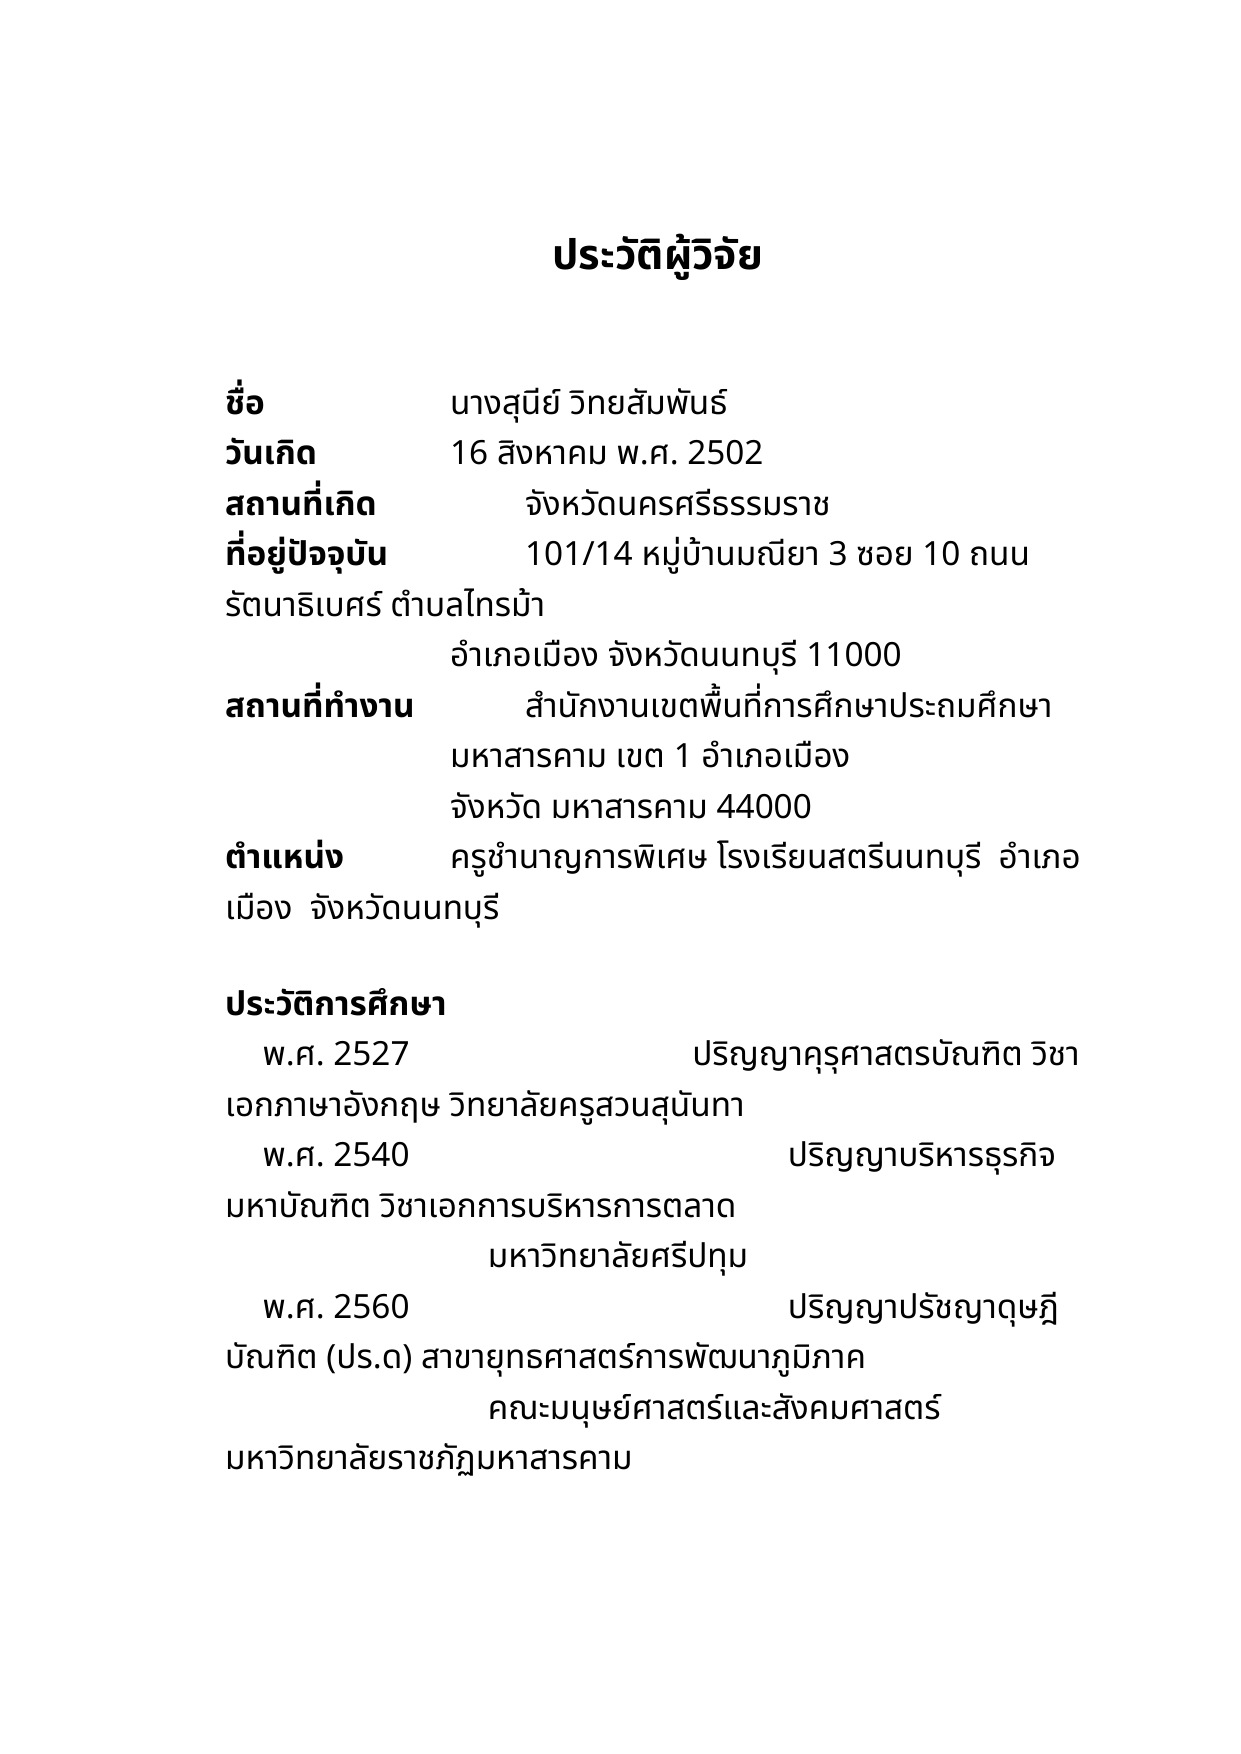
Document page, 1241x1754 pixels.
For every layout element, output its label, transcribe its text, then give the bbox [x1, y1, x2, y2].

text สถานที่ทำงาน สำนักงานเขตพื้นที่การศึกษาประถมศึกษามหาสารคาม เขต 1 อำเภอเมือง จังหวัด มหาสารคาม 44000 [225, 682, 1090, 833]
text มหาวิทยาลัยศรีปทุม [225, 1232, 1090, 1283]
text คณะมนุษย์ศาสตร์และสังคมศาสตร์ มหาวิทยาลัยราชภัฏมหาสารคาม [225, 1384, 1090, 1485]
text ประวัติการศึกษา [225, 980, 1090, 1030]
text สถานที่เกิด จังหวัดนครศรีธรรมราช [225, 480, 1090, 530]
text พ.ศ. 2560 ปริญญาปรัชญาดุษฎีบัณฑิต (ปร.ด) สาขายุทธศาสตร์การพัฒนาภูมิภาค [225, 1283, 1090, 1384]
text พ.ศ. 2540 ปริญญาบริหารธุรกิจมหาบัณฑิต วิชาเอกการบริหารการตลาด [225, 1131, 1090, 1232]
text วันเกิด 16 สิงหาคม พ.ศ. 2502 [225, 429, 1090, 480]
text พ.ศ. 2527 ปริญญาคุรุศาสตรบัณฑิต วิชาเอกภาษาอังกฤษ วิทยาลัยครูสวนสุนันทา [225, 1030, 1090, 1131]
text ตำแหน่ง ครูชำนาญการพิเศษ โรงเรียนสตรีนนทบุรี อำเภอเมือง จังหวัดนนทบุรี [225, 833, 1090, 934]
text ที่อยู่ปัจจุบัน 101/14 หมู่บ้านมณียา 3 ซอย 10 ถนนรัตนาธิเบศร์ ตำบลไทรม้า [225, 530, 1090, 631]
text ประวัติผู้วิจัย [225, 225, 1090, 288]
text อำเภอเมือง จังหวัดนนทบุรี 11000 [225, 631, 1090, 682]
text ชื่อ นางสุนีย์ วิทยสัมพันธ์ [225, 379, 1090, 429]
